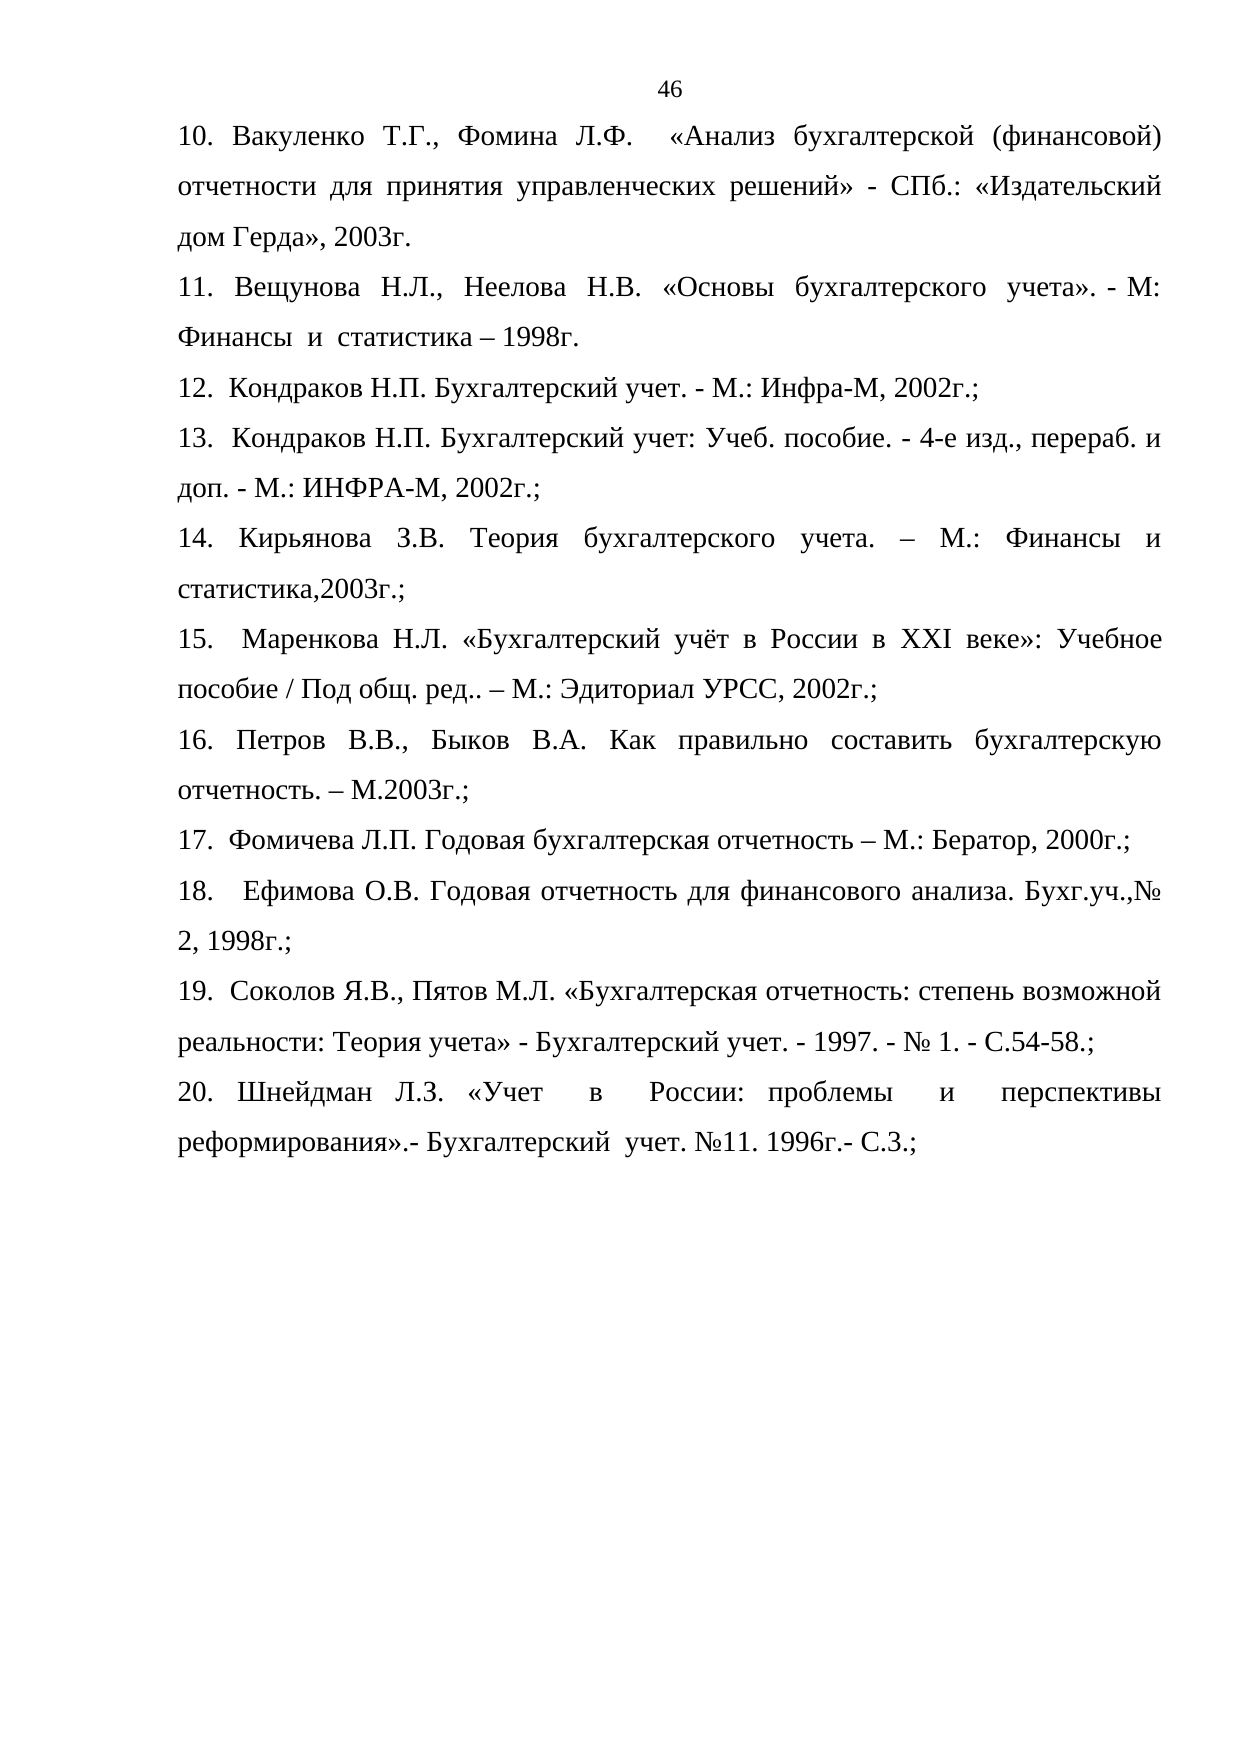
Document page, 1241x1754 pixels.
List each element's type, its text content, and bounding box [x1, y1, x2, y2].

text 19. Соколов Я.В., Пятов М.Л. «Бухгалтерская отчетность: степень возможной реальности: Теория учета» - Бухгалтерский учет. - 1997. - № 1. - С.54-58.; [177, 973, 1162, 1057]
text 13. Кондраков Н.П. Бухгалтерский учет: Учеб. пособие. - 4-е изд., перераб. и доп. - М.: ИНФРА-М, 2002г.; [177, 420, 1162, 504]
text 16. Петров В.В., Быков В.А. Как правильно составить бухгалтерскую отчетность. – М.2003г.; [177, 722, 1162, 806]
text 18. Ефимова О.В. Годовая отчетность для финансового анализа. Бухг.уч.,№ 2, 1998г.; [177, 873, 1163, 957]
text 10. Вакуленко Т.Г., Фомина Л.Ф. «Анализ бухгалтерской (финансовой) отчетности для принятия управленческих решений» - СПб.: «Издательский дом Герда», 2003г. [177, 118, 1163, 252]
text 11. Вещунова Н.Л., Неелова Н.В. «Основы бухгалтерского учета». - М: Финансы и статистика – 1998г. [177, 269, 1162, 353]
text 20. Шнейдман Л.З. «Учет в России: проблемы и перспективы реформирования».- Бухгалтерский учет. №11. 1996г.- С.3.; [177, 1074, 1162, 1158]
text 15. Маренкова Н.Л. «Бухгалтерский учёт в России в XXI веке»: Учебное пособие / Под общ. ред.. – М.: Эдиториал УРСС, 2002г.; [177, 621, 1162, 705]
text 12. Кондраков Н.П. Бухгалтерский учет. - М.: Инфра-М, 2002г.; [177, 370, 1163, 403]
list 17. Фомичева Л.П. Годовая бухгалтерская отчетность – М.: Бератор, 2000г.; [177, 822, 1162, 856]
text 14. Кирьянова З.В. Теория бухгалтерского учета. – М.: Финансы и статистика,2003г.; [177, 521, 1162, 604]
